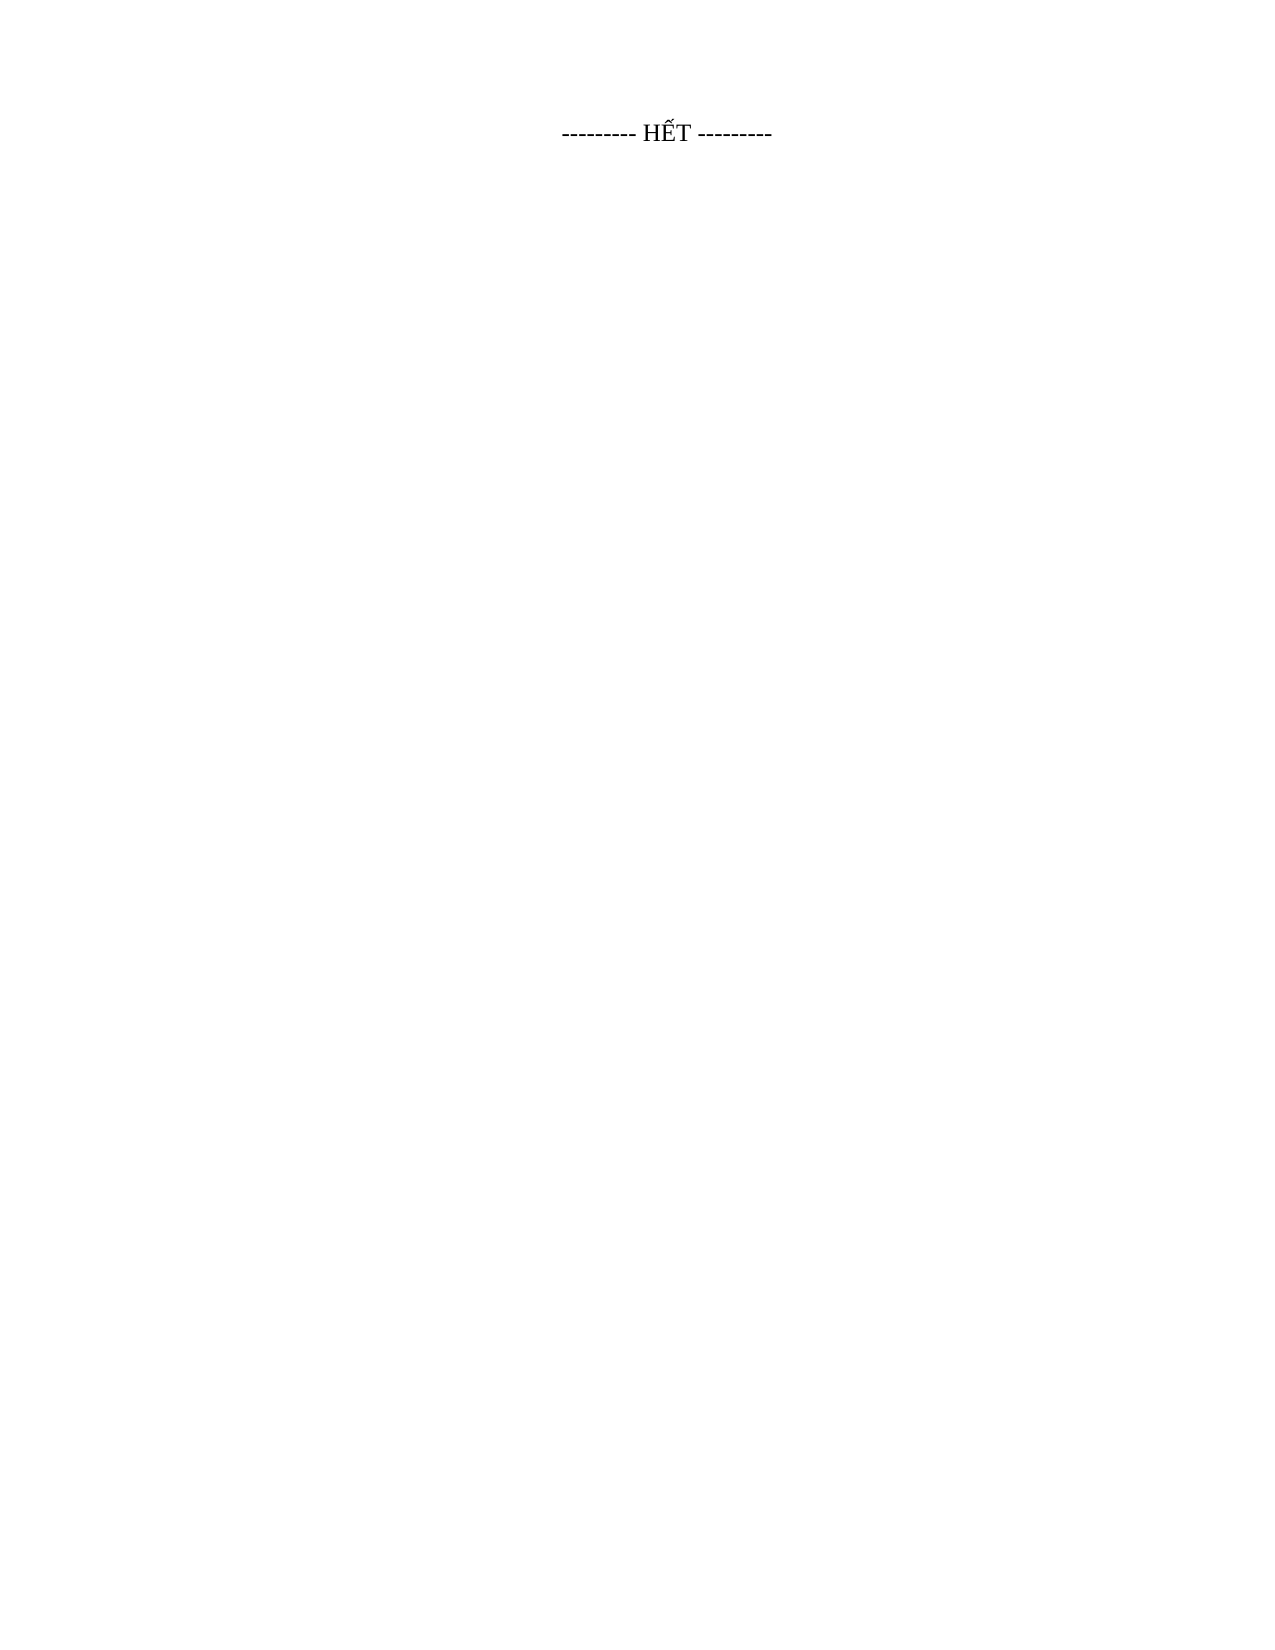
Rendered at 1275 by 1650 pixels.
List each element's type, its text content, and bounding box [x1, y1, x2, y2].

text --------- HẾT --------- [148, 118, 1186, 147]
